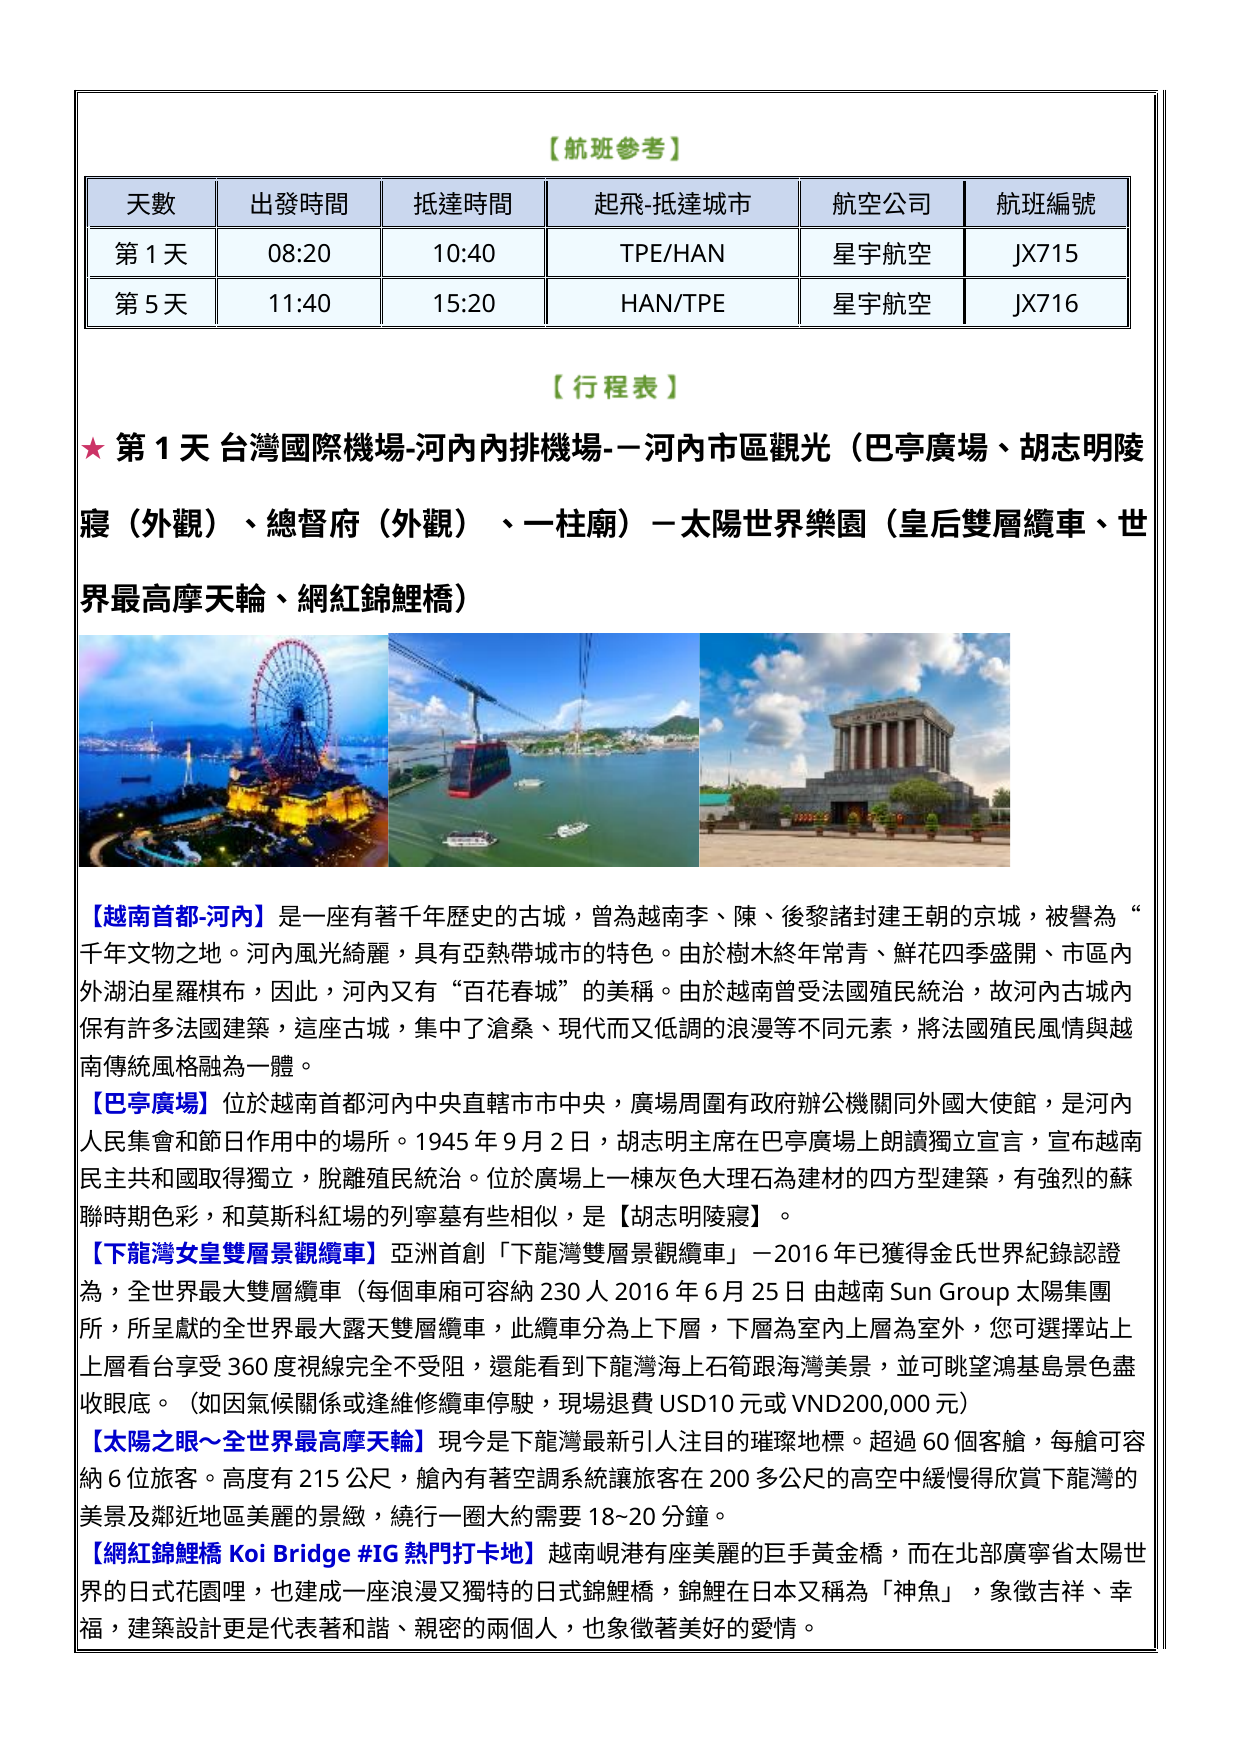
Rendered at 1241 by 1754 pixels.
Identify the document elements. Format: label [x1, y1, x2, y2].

picture [547, 133, 684, 165]
picture [78, 633, 1011, 867]
table_cell [78, 93, 1156, 1649]
table_cell [1156, 90, 1163, 1649]
picture [551, 371, 681, 403]
